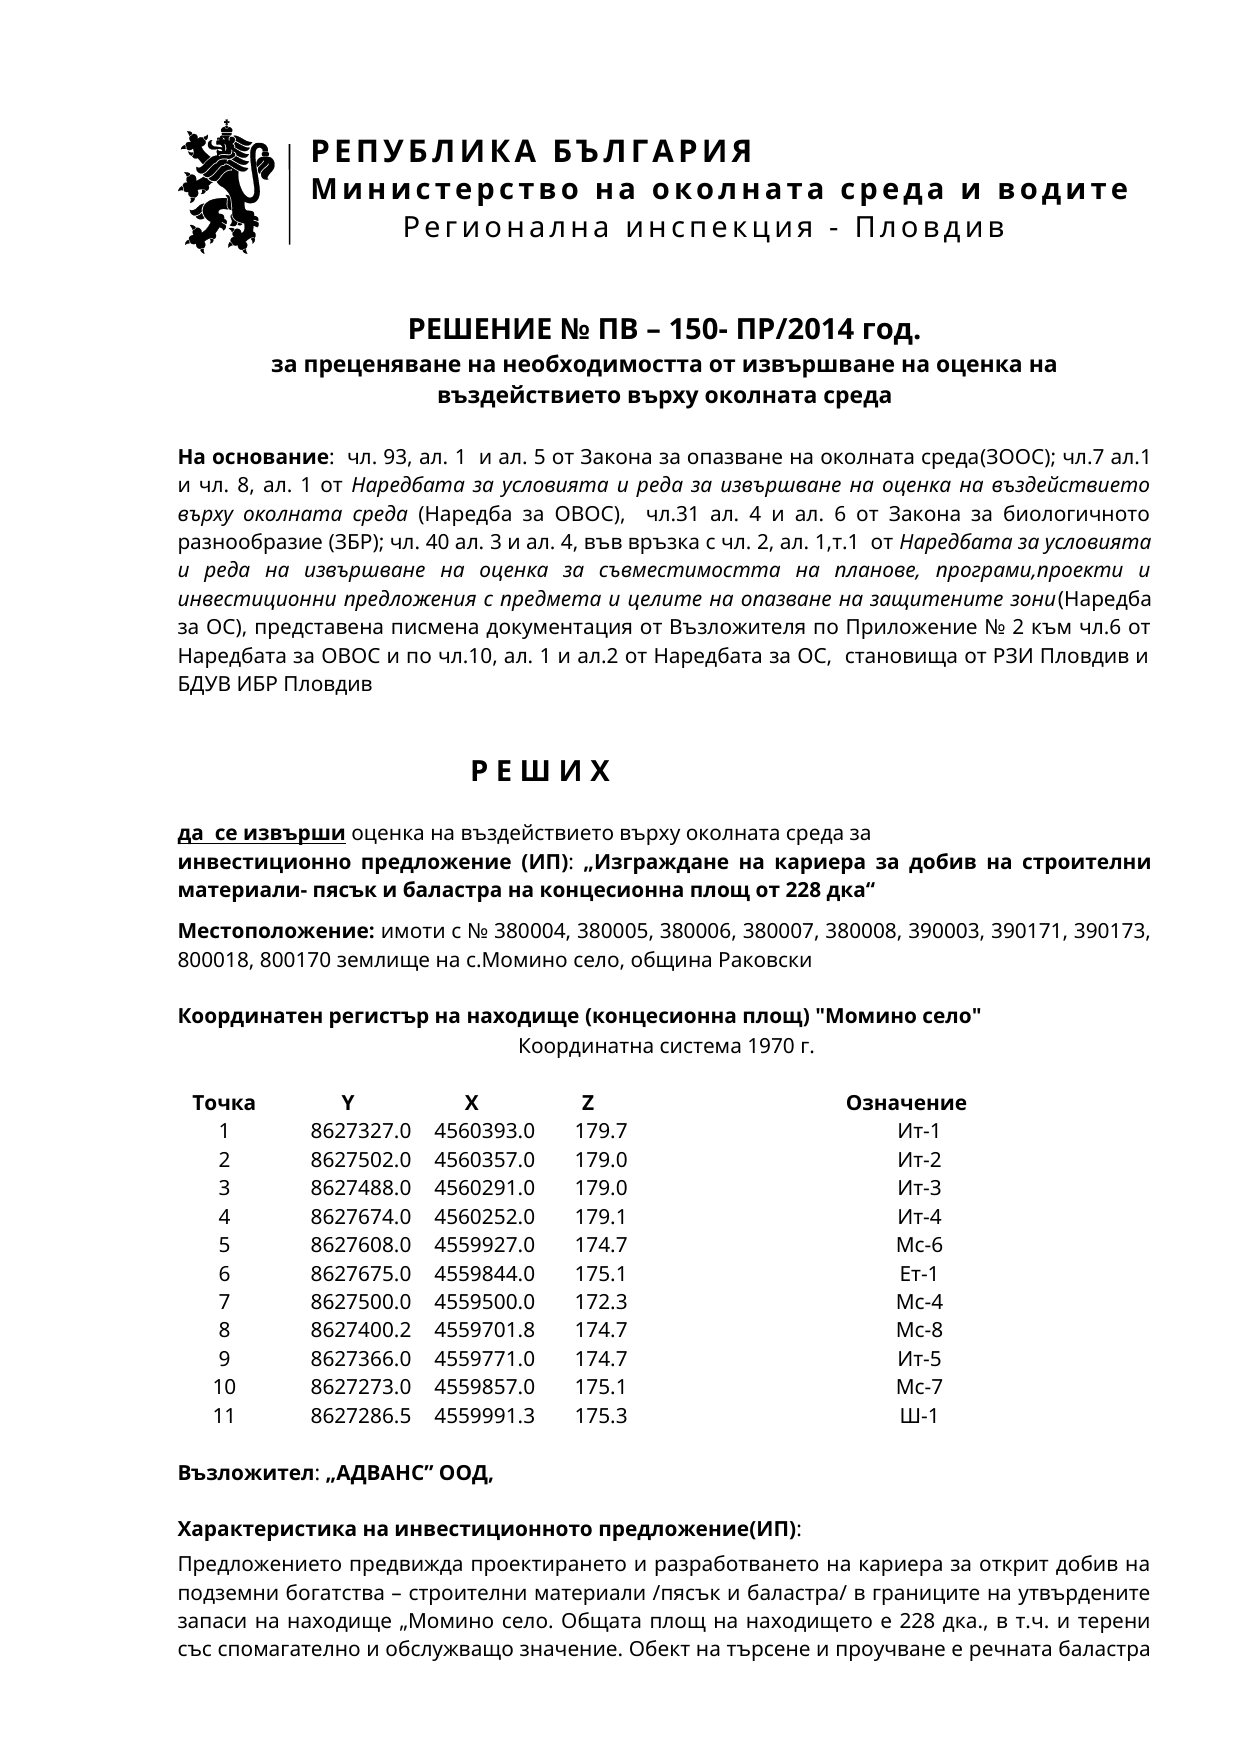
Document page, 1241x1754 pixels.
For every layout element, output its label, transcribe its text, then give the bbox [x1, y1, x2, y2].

table_cell 179.0 [530, 1145, 646, 1173]
table_cell 8627675.0 [282, 1259, 413, 1287]
table_cell 8627286.5 [282, 1401, 413, 1429]
text Р Е Ш И Х [177, 750, 1152, 790]
table_cell Ит-5 [646, 1344, 1167, 1372]
table_cell 179.7 [530, 1116, 646, 1145]
text Местоположение: имоти с № 380004, 380005, 380006, 380007, 380008, 390003, 390171, 390173, 800018, 800170 землище на с.Момино село, община Раковски [177, 916, 1152, 973]
table_cell Ит-1 [646, 1116, 1167, 1145]
table_cell Точка [166, 1088, 282, 1116]
table_cell Координатна система 1970 г. [166, 1031, 1167, 1088]
table_cell 174.7 [530, 1344, 646, 1372]
table_cell 2 [166, 1145, 282, 1173]
table_cell 8627400.2 [282, 1316, 413, 1344]
table_cell 10 [166, 1373, 282, 1401]
table_cell 8627273.0 [282, 1373, 413, 1401]
table_cell 179.1 [530, 1202, 646, 1230]
table_cell 175.3 [530, 1401, 646, 1429]
table_cell 8 [166, 1316, 282, 1344]
table_cell 11 [166, 1401, 282, 1429]
table_cell 4559500.0 [413, 1287, 530, 1316]
table_cell X [413, 1088, 530, 1116]
table_cell 175.1 [530, 1259, 646, 1287]
text На основание: чл. 93, ал. 1 и ал. 5 от Закона за опазване на околната среда(ЗООС); чл.7 ал.1 и чл. 8, ал. 1 от Наредбата за условията и реда за извършване на оценка на въздействието върху околната среда (Наредба за ОВОС), чл.31 ал. 4 и ал. 6 от Закона за биологичното разнообразие (ЗБР); чл. 40 ал. 3 и ал. 4, във връзка с чл. 2, ал. 1,т.1 от Наредбата за условията и реда на извършване на оценка за съвместимостта на планове, програми,проекти и инвестиционни предложения с предмета и целите на опазване на защитените зони(Наредба за ОС), представена писмена документация от Възложителя по Приложение № 2 към чл.6 от Наредбата за ОВОС и по чл.10, ал. 1 и ал.2 от Наредбата за ОС, становища от РЗИ Пловдив и БДУВ ИБР Пловдив [177, 442, 1152, 698]
text да се извърши оценка на въздействието върху околната среда за [177, 818, 1152, 847]
table_cell Ит-3 [646, 1173, 1167, 1202]
table_cell Мс-4 [646, 1287, 1167, 1316]
table_cell 8627366.0 [282, 1344, 413, 1372]
table_cell 4559771.0 [413, 1344, 530, 1372]
text за преценяване на необходимостта от извършване на оценка на въздействието върху околната среда [177, 348, 1152, 411]
table_cell 4559991.3 [413, 1401, 530, 1429]
table_cell 179.0 [530, 1173, 646, 1202]
table_cell 4559844.0 [413, 1259, 530, 1287]
table_cell Мс-7 [646, 1373, 1167, 1401]
table_cell 5 [166, 1230, 282, 1259]
table_cell 8627327.0 [282, 1116, 413, 1145]
table_cell 4560252.0 [413, 1202, 530, 1230]
table_cell Y [282, 1088, 413, 1116]
table_cell 8627500.0 [282, 1287, 413, 1316]
text РЕШЕНИЕ № ПВ – 150- ПР/2014 год. [177, 308, 1152, 348]
table_cell 4559701.8 [413, 1316, 530, 1344]
table_cell 7 [166, 1287, 282, 1316]
table_cell 8627608.0 [282, 1230, 413, 1259]
table_cell 8627674.0 [282, 1202, 413, 1230]
table_cell 4559857.0 [413, 1373, 530, 1401]
table_cell Ш-1 [646, 1401, 1167, 1429]
table_cell Мс-8 [646, 1316, 1167, 1344]
table_cell Ет-1 [646, 1259, 1167, 1287]
table_cell 1 [166, 1116, 282, 1145]
table_cell 3 [166, 1173, 282, 1202]
table_cell 8627502.0 [282, 1145, 413, 1173]
table_cell 4 [166, 1202, 282, 1230]
table_header Координатен регистър на находище (концесионна площ) "Момино село" [166, 1002, 1167, 1031]
table_cell Ит-4 [646, 1202, 1167, 1230]
table_cell 174.7 [530, 1316, 646, 1344]
table_cell Мс-6 [646, 1230, 1167, 1259]
table_cell 4560357.0 [413, 1145, 530, 1173]
table_cell 175.1 [530, 1373, 646, 1401]
table_cell 4560393.0 [413, 1116, 530, 1145]
table_cell 174.7 [530, 1230, 646, 1259]
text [177, 1549, 1152, 1663]
table_cell 6 [166, 1259, 282, 1287]
subtitle Характеристика на инвестиционното предложение(ИП): [177, 1514, 1152, 1543]
table_cell 8627488.0 [282, 1173, 413, 1202]
text Възложител: „АДВАНС” ООД, [177, 1458, 1127, 1486]
table_cell Ит-2 [646, 1145, 1167, 1173]
table_cell Z [530, 1088, 646, 1116]
table_cell 4560291.0 [413, 1173, 530, 1202]
table_cell 172.3 [530, 1287, 646, 1316]
text инвестиционно предложение (ИП): „Изграждане на кариера за добив на строителни материали- пясък и баластра на концесионна площ от 228 дка“ [177, 847, 1152, 904]
table_cell 4559927.0 [413, 1230, 530, 1259]
table_cell Означение [646, 1088, 1167, 1116]
table_cell 9 [166, 1344, 282, 1372]
